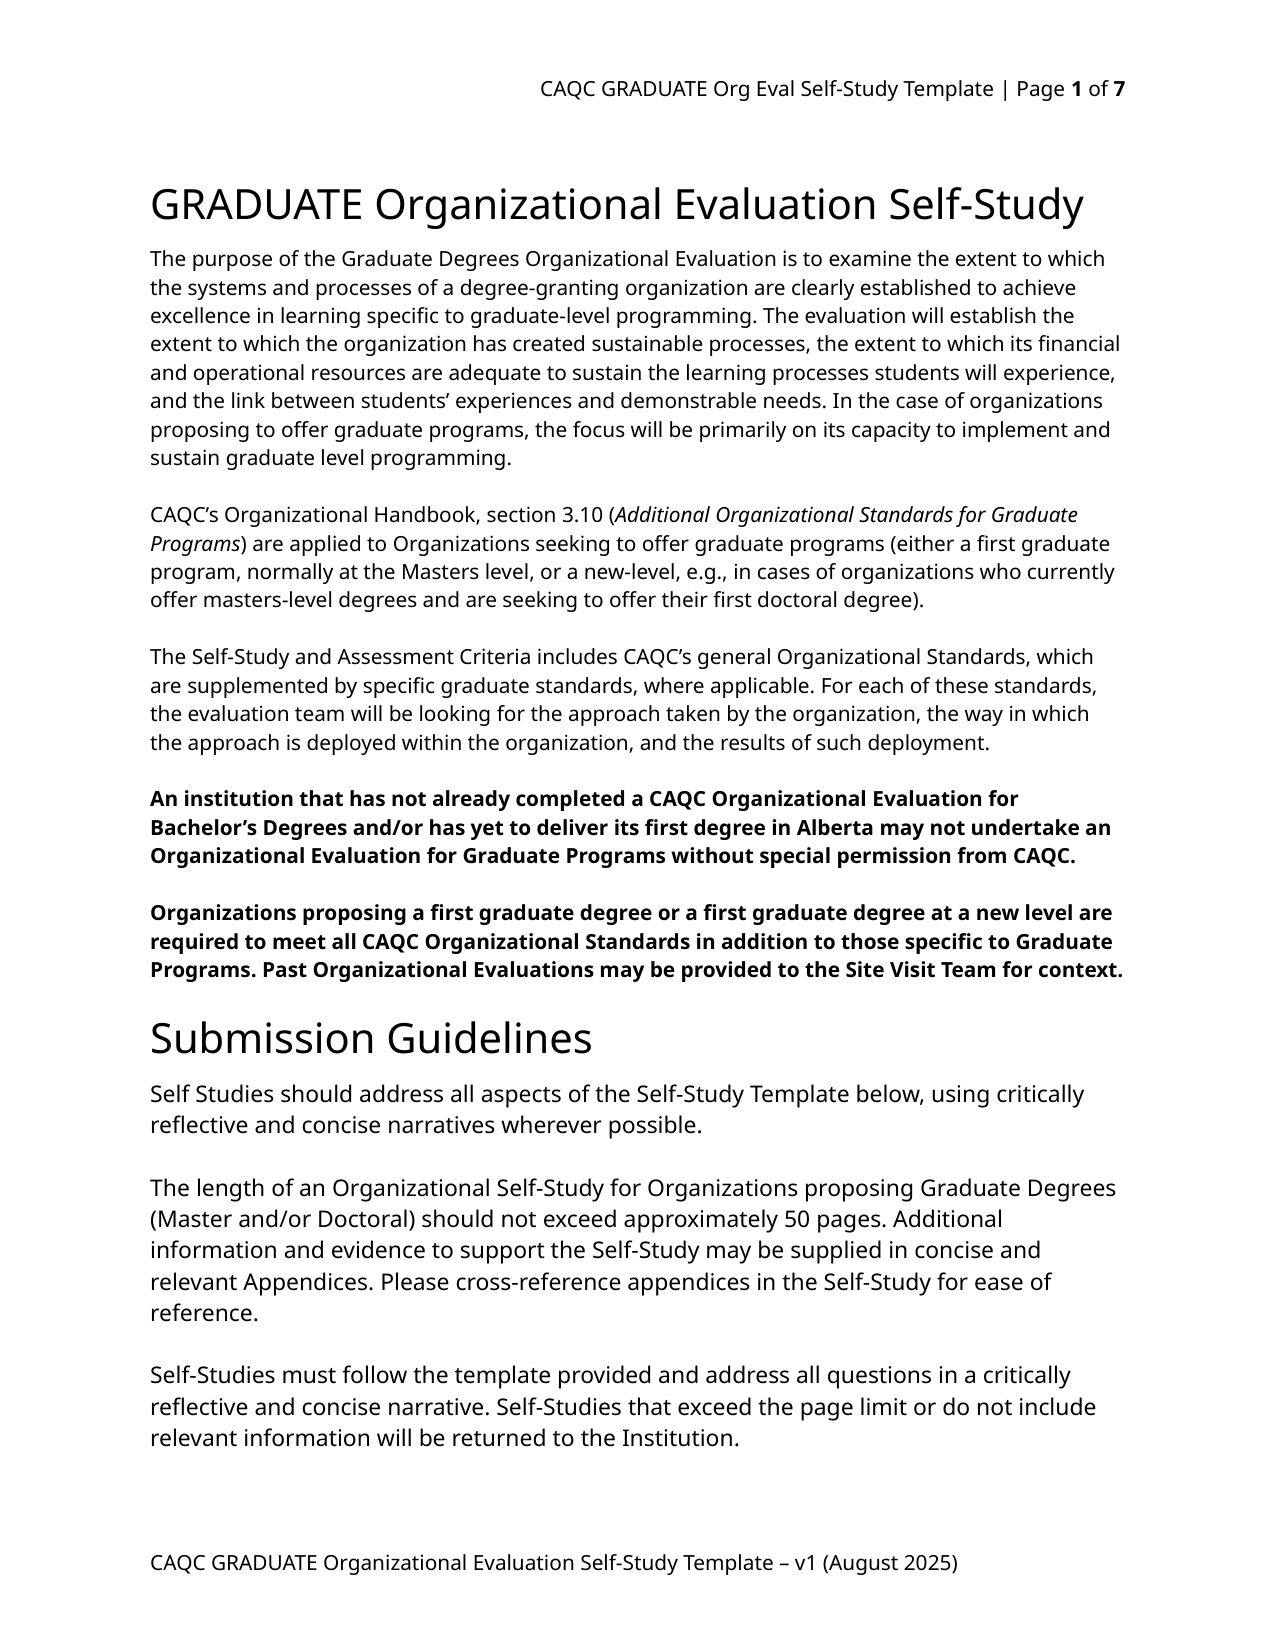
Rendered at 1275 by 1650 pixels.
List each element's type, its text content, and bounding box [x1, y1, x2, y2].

text The purpose of the Graduate Degrees Organizational Evaluation is to examine the extent to which the systems and processes of a degree-granting organization are clearly established to achieve excellence in learning specific to graduate-level programming. The evaluation will establish the extent to which the organization has created sustainable processes, the extent to which its financial and operational resources are adequate to sustain the learning processes students will experience, and the link between students’ experiences and demonstrable needs. In the case of organizations proposing to offer graduate programs, the focus will be primarily on its capacity to implement and sustain graduate level programming. [150, 244, 1125, 472]
text Organizations proposing a first graduate degree or a first graduate degree at a new level are required to meet all CAQC Organizational Standards in addition to those specific to Graduate Programs. Past Organizational Evaluations may be provided to the Site Visit Team for context. [150, 898, 1125, 984]
text Self Studies should address all aspects of the Self-Study Template below, using critically reflective and concise narratives wherever possible. [150, 1078, 1125, 1140]
title Submission Guidelines [150, 1009, 1125, 1065]
text Self-Studies must follow the template provided and address all questions in a critically reflective and concise narrative. Self-Studies that exceed the page limit or do not include relevant information will be returned to the Institution. [150, 1359, 1125, 1453]
text The Self-Study and Assessment Criteria includes CAQC’s general Organizational Standards, which are supplemented by specific graduate standards, where applicable. For each of these standards, the evaluation team will be looking for the approach taken by the organization, the way in which the approach is deployed within the organization, and the results of such deployment. [150, 642, 1125, 756]
text CAQC’s Organizational Handbook, section 3.10 (Additional Organizational Standards for Graduate Programs) are applied to Organizations seeking to offer graduate programs (either a first graduate program, normally at the Masters level, or a new-level, e.g., in cases of organizations who currently offer masters-level degrees and are seeking to offer their first doctoral degree). [150, 500, 1125, 614]
title GRADUATE Organizational Evaluation Self-Study [150, 175, 1125, 232]
text An institution that has not already completed a CAQC Organizational Evaluation for Bachelor’s Degrees and/or has yet to deliver its first degree in Alberta may not undertake an Organizational Evaluation for Graduate Programs without special permission from CAQC. [150, 784, 1125, 870]
text The length of an Organizational Self-Study for Organizations proposing Graduate Degrees (Master and/or Doctoral) should not exceed approximately 50 pages. Additional information and evidence to support the Self-Study may be supplied in concise and relevant Appendices. Please cross-reference appendices in the Self-Study for ease of reference. [150, 1172, 1125, 1328]
